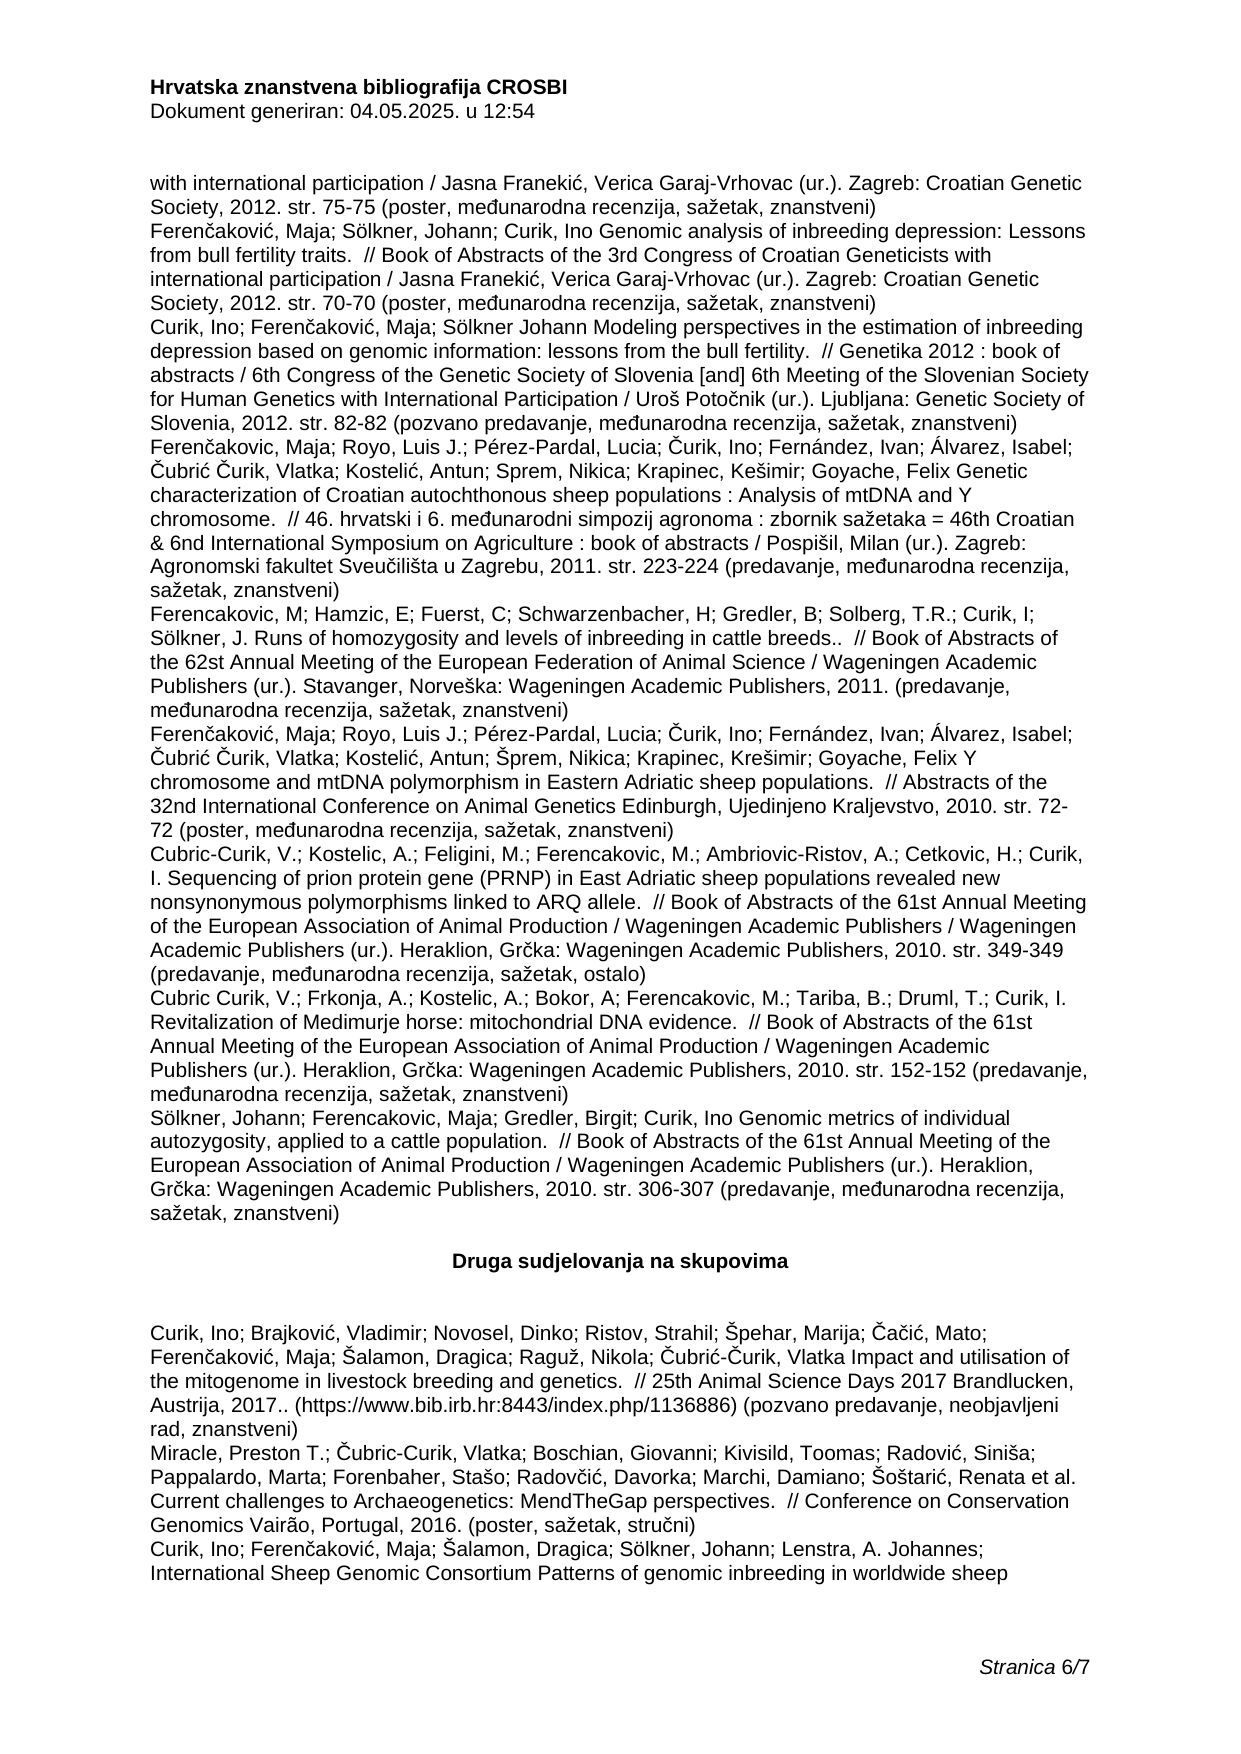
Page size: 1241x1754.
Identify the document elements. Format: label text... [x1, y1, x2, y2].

text Curik, Ino; Brajković, Vladimir; Novosel, Dinko; Ristov, Strahil; Špehar, Marija; Čačić, Mato; Ferenčaković, Maja; Šalamon, Dragica; Raguž, Nikola; Čubrić-Čurik, Vlatka [150, 1321, 1090, 1441]
text Ferenčakovic, Maja; Royo, Luis J.; Pérez-Pardal, Lucia; Čurik, Ino; Fernández, Ivan; Álvarez, Isabel; Čubrić Čurik, Vlatka; Kostelić, Antun; Sprem, Nikica; Krapinec, Kešimir; Goyache, Felix [150, 434, 1090, 602]
text Ferenčaković, Maja; Sölkner, Johann; Curik, Ino [150, 219, 1090, 315]
text Cubric-Curik, V.; Kostelic, A.; Feligini, M.; Ferencakovic, M.; Ambriovic-Ristov, A.; Cetkovic, H.; Curik, I. [150, 842, 1090, 986]
text Sölkner, Johann; Ferencakovic, Maja; Gredler, Birgit; Curik, Ino [150, 1105, 1090, 1225]
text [150, 1537, 1090, 1584]
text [150, 171, 1090, 219]
subtitle Druga sudjelovanja na skupovima [150, 1249, 1090, 1273]
text Ferenčaković, Maja; Royo, Luis J.; Pérez-Pardal, Lucia; Čurik, Ino; Fernández, Ivan; Álvarez, Isabel; Čubrić Čurik, Vlatka; Kostelić, Antun; Šprem, Nikica; Krapinec, Krešimir; Goyache, Felix [150, 722, 1090, 842]
text Miracle, Preston T.; Čubric-Curik, Vlatka; Boschian, Giovanni; Kivisild, Toomas; Radović, Siniša; Pappalardo, Marta; Forenbaher, Stašo; Radovčić, Davorka; Marchi, Damiano; Šoštarić, Renata et al. [150, 1441, 1090, 1537]
text Cubric Curik, V.; Frkonja, A.; Kostelic, A.; Bokor, A; Ferencakovic, M.; Tariba, B.; Druml, T.; Curik, I. [150, 986, 1090, 1105]
text Curik, Ino; Ferenčaković, Maja; Sölkner Johann [150, 315, 1090, 434]
text Ferencakovic, M; Hamzic, E; Fuerst, C; Schwarzenbacher, H; Gredler, B; Solberg, T.R.; Curik, I; Sölkner, J. [150, 602, 1090, 722]
